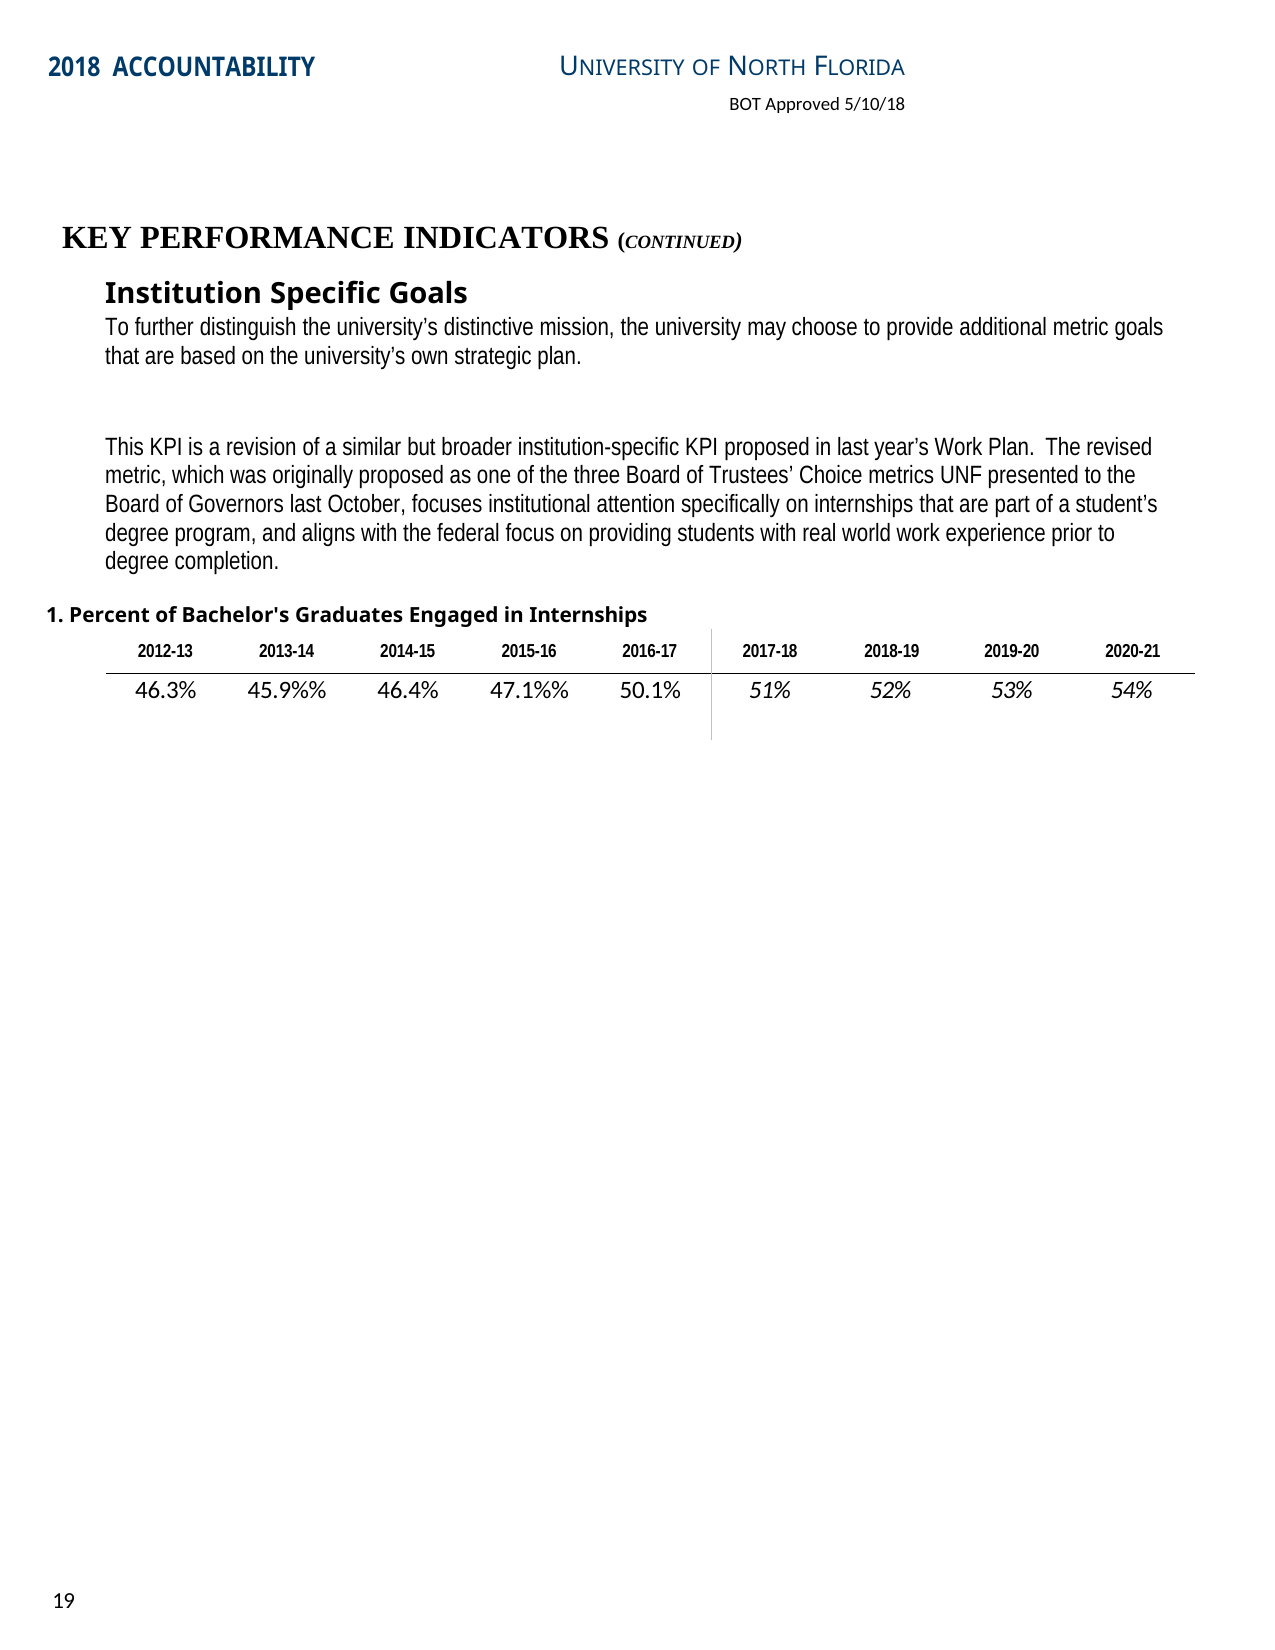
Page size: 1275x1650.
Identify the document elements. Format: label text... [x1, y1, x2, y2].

text This KPI is a revision of a similar but broader institution-specific KPI proposed in last year’s Work Plan. The revised metric, which was originally proposed as one of the three Board of Trustees’ Choice metrics UNF presented to the Board of Governors last October, focuses institutional attention specifically on internships that are part of a student’s degree program, and aligns with the federal focus on providing students with real world work experience prior to degree completion. [105, 432, 1171, 575]
table_cell 46.4% [352, 674, 464, 740]
table_header 2017-18 [712, 629, 832, 673]
text To further distinguish the university’s distinctive mission, the university may choose to provide additional metric goals that are based on the university’s own strategic plan. [105, 312, 1171, 370]
subtitle KEY PERFORMANCE INDICATORS (CONTINUED) [62, 219, 1254, 256]
table_header 2016-17 [595, 629, 711, 673]
table_header 2020-21 [1074, 629, 1194, 673]
table_cell 53% [953, 674, 1073, 740]
table_cell 47.1%% [464, 674, 594, 740]
subtitle Institution Specific Goals [105, 273, 1254, 312]
table_header 2018-19 [832, 629, 953, 673]
table_header 2013-14 [222, 629, 352, 673]
table_header 2014-15 [352, 629, 464, 673]
table_cell 51% [712, 674, 832, 740]
table_header 2019-20 [953, 629, 1073, 673]
text 1. Percent of Bachelor's Graduates Engaged in Internships [46, 600, 1254, 628]
table_cell 52% [832, 674, 953, 740]
table_header 2015-16 [464, 629, 594, 673]
table_cell 45.9%% [222, 674, 352, 740]
table_cell 54% [1074, 674, 1194, 740]
table_cell 50.1% [595, 674, 711, 740]
table_header 2012-13 [106, 629, 222, 673]
table_cell 46.3% [106, 674, 222, 740]
